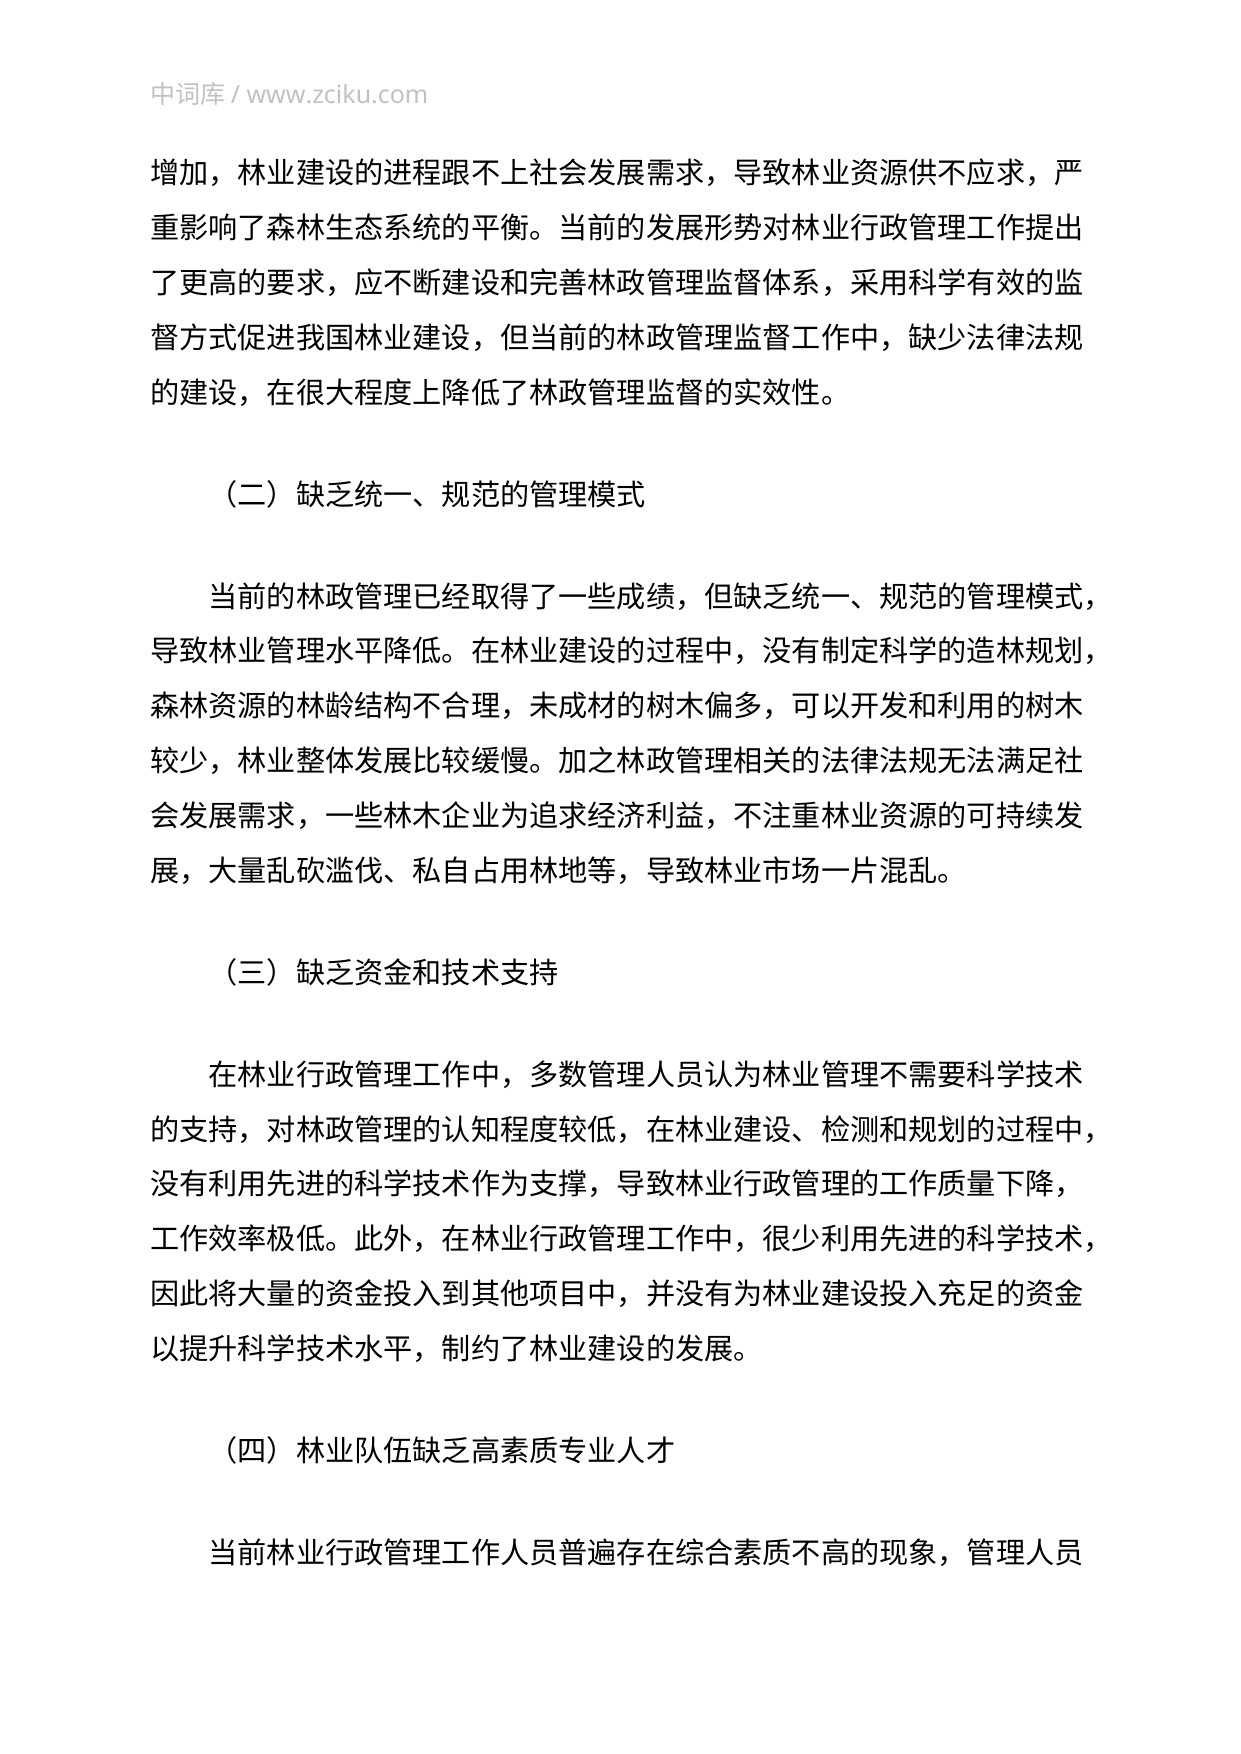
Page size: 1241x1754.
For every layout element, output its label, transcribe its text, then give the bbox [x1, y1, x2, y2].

text （二）缺乏统一、规范的管理模式 [150, 471, 1090, 514]
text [150, 1529, 1090, 1571]
text （三）缺乏资金和技术支持 [150, 949, 1090, 992]
text （四）林业队伍缺乏高素质专业人才 [150, 1427, 1090, 1470]
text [150, 150, 1090, 412]
text 当前的林政管理已经取得了一些成绩，但缺乏统一、规范的管理模式，导致林业管理水平降低。在林业建设的过程中，没有制定科学的造林规划，森林资源的林龄结构不合理，未成材的树木偏多，可以开发和利用的树木较少，林业整体发展比较缓慢。加之林政管理相关的法律法规无法满足社会发展需求，一些林木企业为追求经济利益，不注重林业资源的可持续发展，大量乱砍滥伐、私自占用林地等，导致林业市场一片混乱。 [150, 573, 1090, 890]
text 在林业行政管理工作中，多数管理人员认为林业管理不需要科学技术的支持，对林政管理的认知程度较低，在林业建设、检测和规划的过程中，没有利用先进的科学技术作为支撑，导致林业行政管理的工作质量下降，工作效率极低。此外，在林业行政管理工作中，很少利用先进的科学技术，因此将大量的资金投入到其他项目中，并没有为林业建设投入充足的资金以提升科学技术水平，制约了林业建设的发展。 [150, 1051, 1090, 1368]
